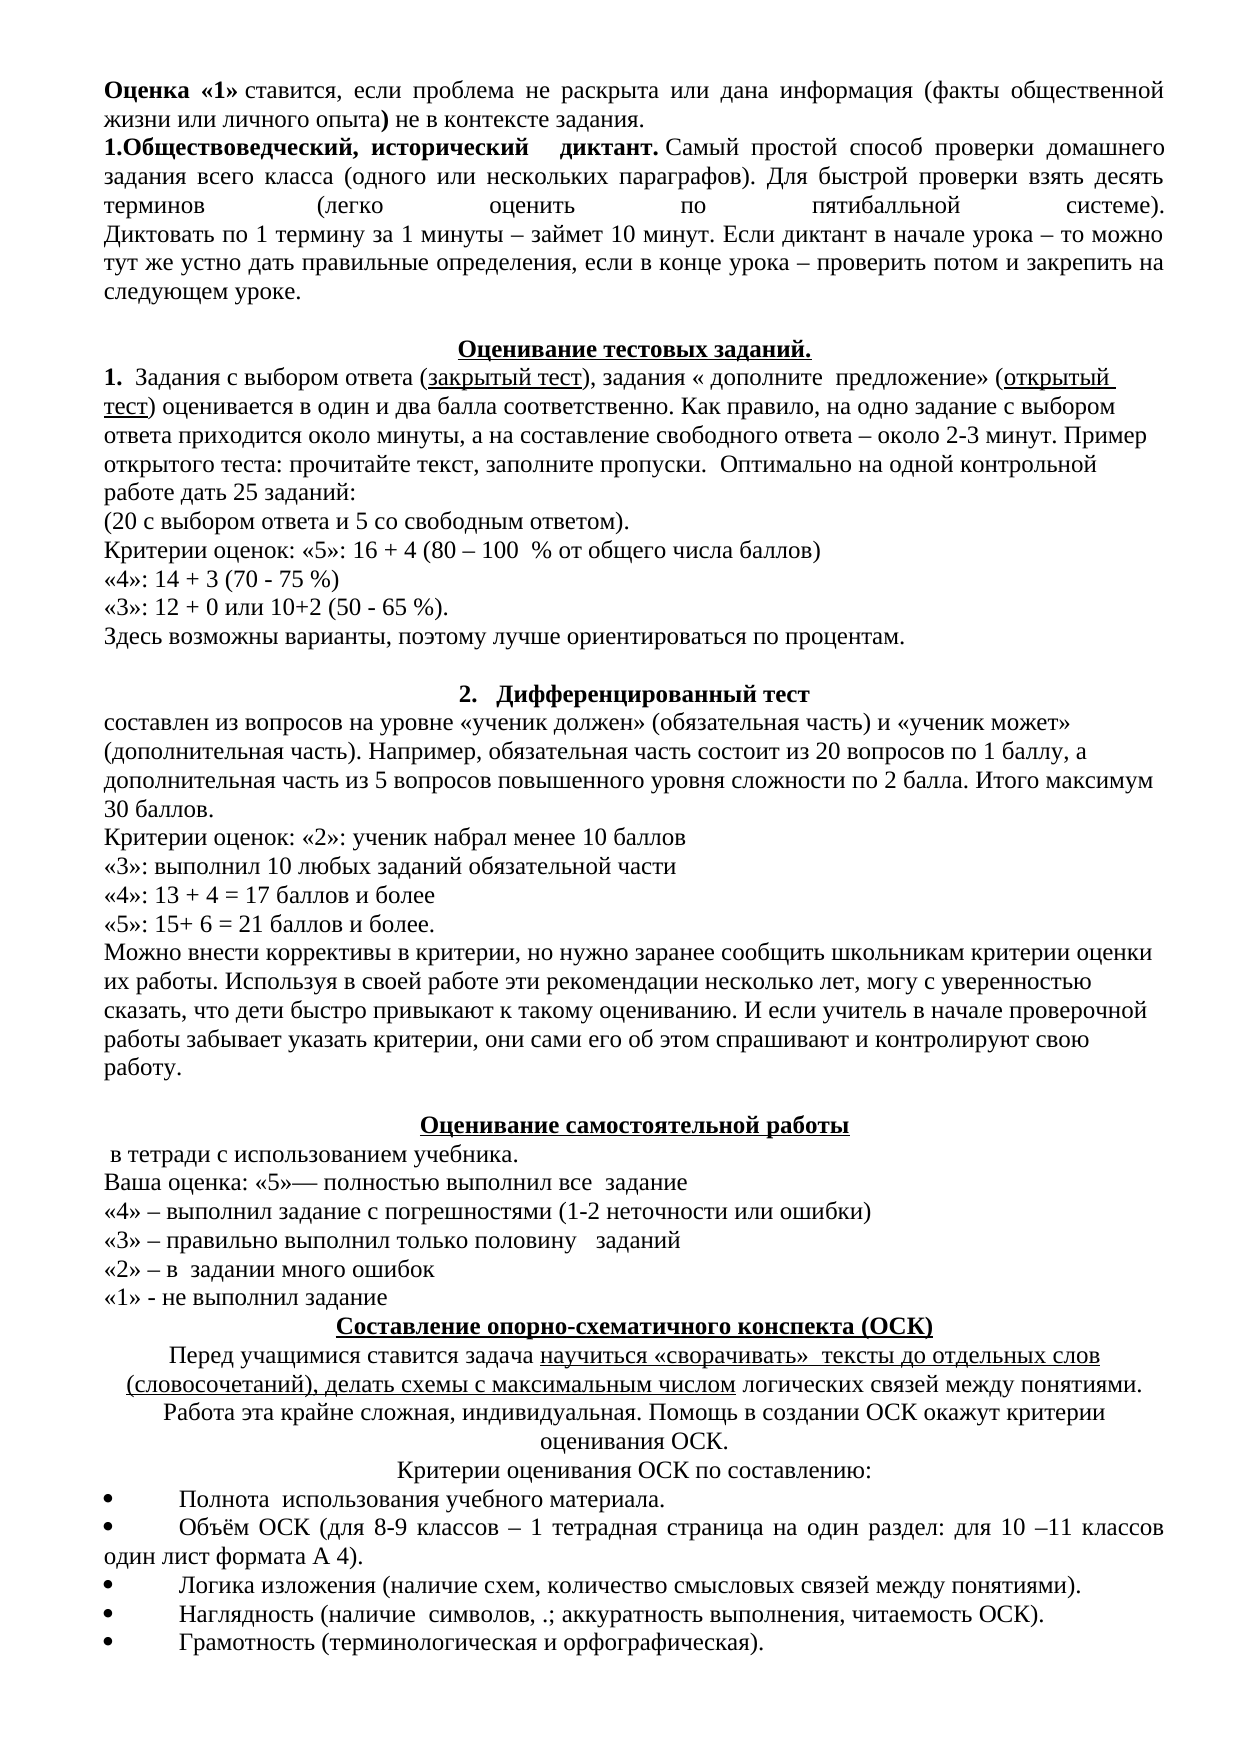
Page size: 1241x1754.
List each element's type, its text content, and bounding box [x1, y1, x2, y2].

text Составление опорно-схематичного конспекта (ОСК) Перед учащимися ставится задача научиться «сворачивать» тексты до отдельных слов (словосочетаний), делать схемы с максимальным числом логических связей между понятиями. Работа эта крайне сложная, индивидуальная. Помощь в создании ОСК окажут критерии оценивания ОСК. Критерии оценивания ОСК по составлению: [103, 1311, 1165, 1484]
list Объём ОСК (для 8-9 классов – 1 тетрадная страница на один раздел: для 10 –11 классов один лист формата А 4). [103, 1512, 1165, 1570]
text Ваша оценка: «5»— полностью выполнил все задание «4» – выполнил задание с погрешностями (1-2 неточности или ошибки) «3» – правильно выполнил только половину заданий «2» – в задании много ошибок [103, 1167, 1165, 1282]
list Логика изложения (наличие схем, количество смысловых связей между понятиями). [103, 1570, 1165, 1599]
text Оценка «1» ставится, если проблема не раскрыта или дана информация (факты общественной жизни или личного опыта) не в контексте задания. [103, 75, 1165, 132]
list Наглядность (наличие символов, .; аккуратность выполнения, читаемость ОСК). [103, 1599, 1165, 1627]
text «1» - не выполнил задание [103, 1282, 1165, 1311]
text Оценивание тестовых заданий. [103, 334, 1165, 362]
text составлен из вопросов на уровне «ученик должен» (обязательная часть) и «ученик может» (дополнительная часть). Например, обязательная часть состоит из 20 вопросов по 1 баллу, а дополнительная часть из 5 вопросов повышенного уровня сложности по 2 балла. Итого максимум 30 баллов. Критерии оценок: «2»: ученик набрал менее 10 баллов «3»: выполнил 10 любых заданий обязательной части «4»: 13 + 4 = 17 баллов и более «5»: 15+ 6 = 21 баллов и более. Можно внести коррективы в критерии, но нужно заранее сообщить школьникам критерии оценки их работы. Используя в своей работе эти рекомендации несколько лет, могу с уверенностью сказать, что дети быстро привыкают к такому оцениванию. И если учитель в начале проверочной работы забывает указать критерии, они сами его об этом спрашивают и контролируют свою работу. [103, 707, 1165, 1081]
text Оценивание самостоятельной работы [103, 1110, 1165, 1139]
text 1.Обществоведческий, исторический диктант. Самый простой способ проверки домашнего задания всего класса (одного или нескольких параграфов). Для быстрой проверки взять десять терминов (легко оценить по пятибалльной системе). Диктовать по 1 термину за 1 минуты – займет 10 минут. Если диктант в начале урока – то можно тут же устно дать правильные определения, если в конце урока – проверить потом и закрепить на следующем уроке. [103, 132, 1165, 305]
text в тетради с использованием учебника. [103, 1139, 1165, 1167]
text 2. Дифференцированный тест [103, 650, 1165, 707]
list Полнота использования учебного материала. [103, 1484, 1165, 1512]
text 1. Задания с выбором ответа (закрытый тест), задания « дополните предложение» (открытый тест) оценивается в один и два балла соответственно. Как правило, на одно задание с выбором ответа приходится около минуты, а на составление свободного ответа – около 2-3 минут. Пример открытого теста: прочитайте текст, заполните пропуски. Оптимально на одной контрольной работе дать 25 заданий: (20 с выбором ответа и 5 со свободным ответом). Критерии оценок: «5»: 16 + 4 (80 – 100 % от общего числа баллов) «4»: 14 + 3 (70 - 75 %) «3»: 12 + 0 или 10+2 (50 - 65 %). Здесь возможны варианты, поэтому лучше ориентироваться по процентам. [103, 362, 1165, 650]
list Грамотность (терминологическая и орфографическая). [103, 1627, 1165, 1656]
